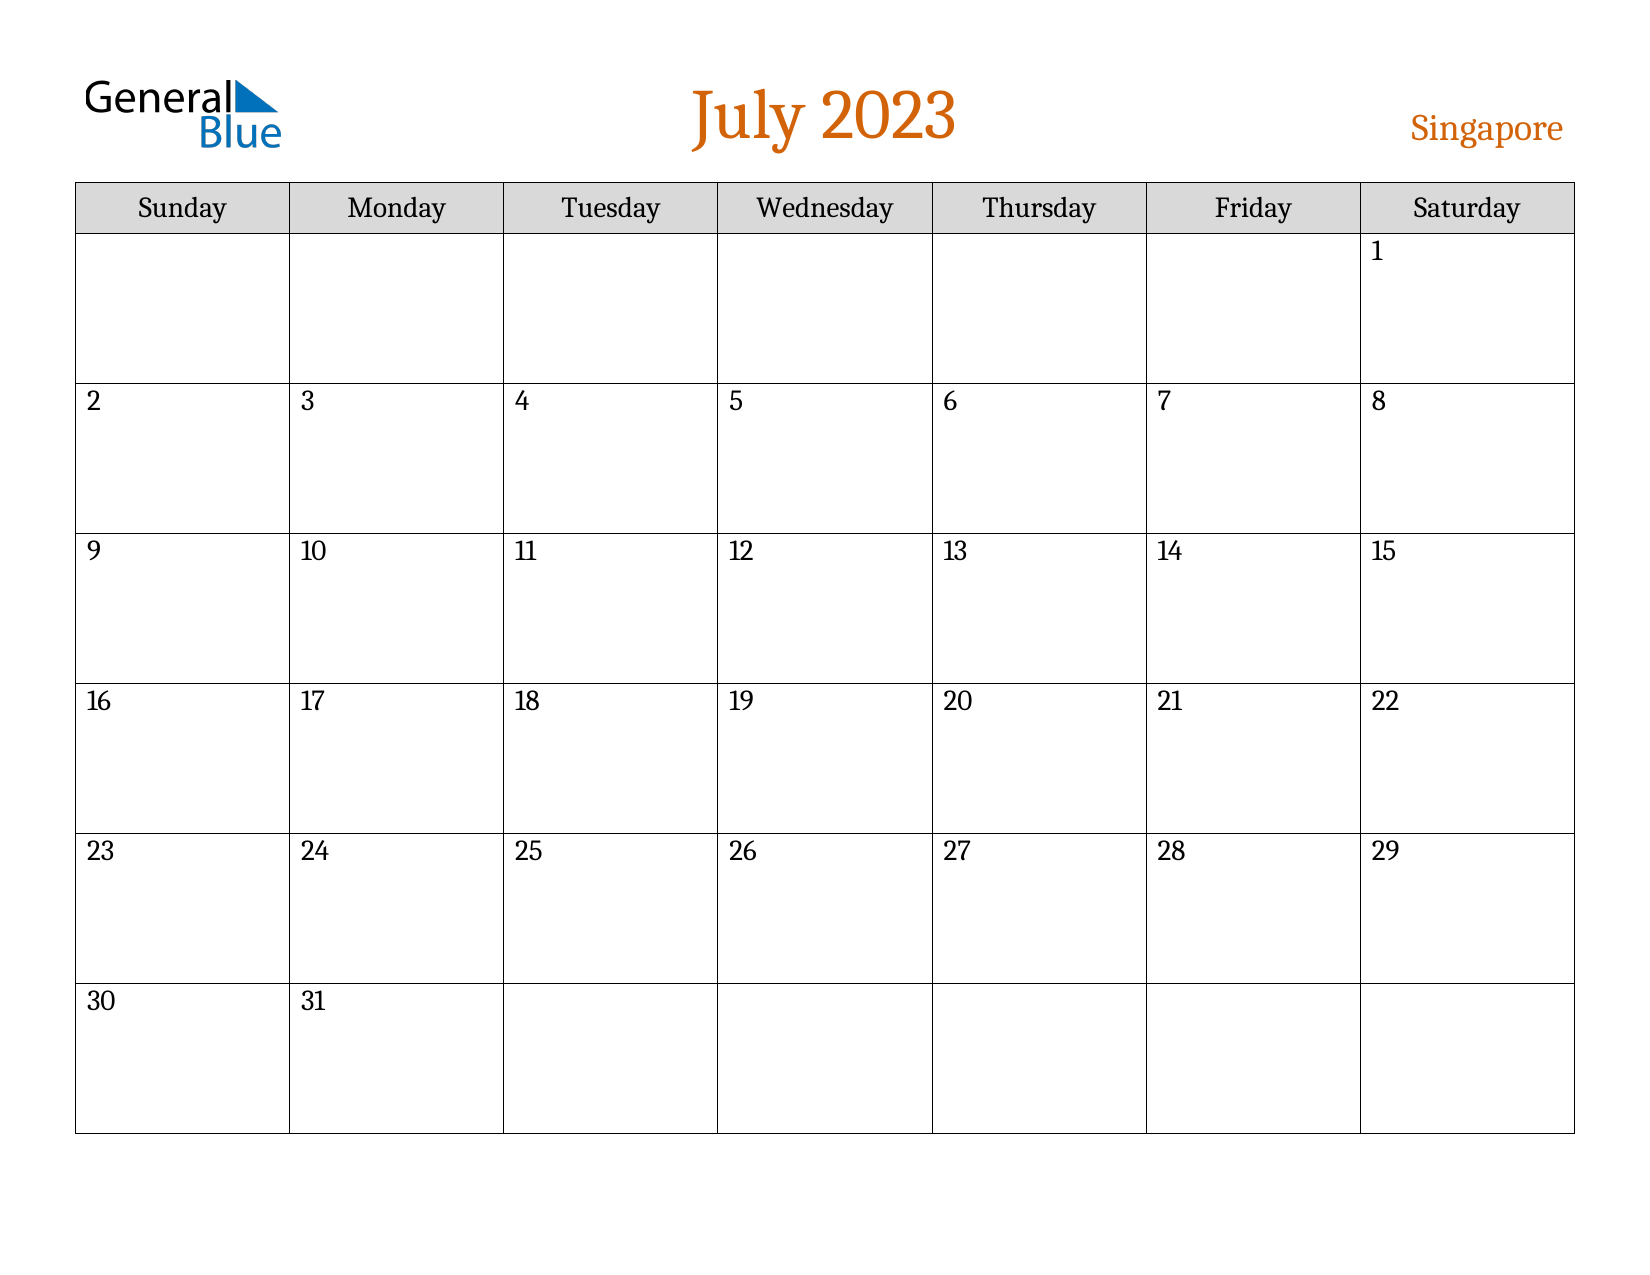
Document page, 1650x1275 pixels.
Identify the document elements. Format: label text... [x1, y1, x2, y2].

table_cell 7 [1147, 384, 1360, 420]
table_cell 8 [1361, 384, 1574, 420]
table_cell [718, 720, 932, 833]
table_cell 15 [1361, 534, 1574, 570]
table_cell [504, 1020, 717, 1133]
table_cell 30 [76, 984, 289, 1020]
table_cell [933, 720, 1146, 833]
table_cell [933, 1020, 1146, 1133]
table_cell 14 [1147, 534, 1360, 570]
table_cell 10 [290, 534, 503, 570]
table_cell Saturday [1361, 183, 1574, 233]
table_cell Wednesday [718, 183, 932, 233]
table_cell 26 [718, 834, 932, 870]
table_cell [504, 270, 717, 383]
table_cell [290, 270, 503, 383]
table_cell [933, 420, 1146, 533]
table_cell [933, 234, 1146, 270]
table_cell 21 [1147, 684, 1360, 720]
table_cell [933, 984, 1146, 1020]
table_cell [1147, 270, 1360, 383]
table_cell [76, 234, 289, 270]
table_cell [718, 1020, 932, 1133]
table_cell [1361, 570, 1574, 683]
table_cell Tuesday [504, 183, 717, 233]
table_cell [718, 984, 932, 1020]
table_cell [1147, 984, 1360, 1020]
table_cell [76, 720, 289, 833]
table_cell [718, 870, 932, 983]
table_cell [1147, 870, 1360, 983]
table_cell [718, 420, 932, 533]
table_cell 17 [290, 684, 503, 720]
table_cell [1147, 720, 1360, 833]
table_cell [76, 420, 289, 533]
table_cell [290, 234, 503, 270]
table_cell 13 [933, 534, 1146, 570]
table_cell [76, 1020, 289, 1133]
table_cell [718, 270, 932, 383]
table_cell [76, 570, 289, 683]
table_cell [504, 420, 717, 533]
table_cell 27 [933, 834, 1146, 870]
table_cell [290, 420, 503, 533]
table_cell 4 [504, 384, 717, 420]
table_cell [76, 270, 289, 383]
table_cell 9 [76, 534, 289, 570]
table_cell [933, 270, 1146, 383]
table_cell Monday [290, 183, 503, 233]
table_cell [1361, 420, 1574, 533]
table_cell [1361, 720, 1574, 833]
table_cell 6 [933, 384, 1146, 420]
table_cell 11 [504, 534, 717, 570]
table_cell 25 [504, 834, 717, 870]
table_cell [76, 870, 289, 983]
table_header July 2023 [504, 75, 1146, 182]
table_cell Sunday [76, 183, 289, 233]
table_cell [290, 1020, 503, 1133]
table_cell 18 [504, 684, 717, 720]
table_cell [290, 870, 503, 983]
table_header [76, 75, 503, 182]
table_cell [1147, 420, 1360, 533]
table_cell [933, 870, 1146, 983]
table_cell [504, 570, 717, 683]
table_cell 28 [1147, 834, 1360, 870]
table_cell 12 [718, 534, 932, 570]
table_cell [1361, 270, 1574, 383]
table_cell [1147, 234, 1360, 270]
table_cell [1147, 570, 1360, 683]
table_cell [290, 570, 503, 683]
table_cell [290, 720, 503, 833]
table_cell 22 [1361, 684, 1574, 720]
table_cell [718, 234, 932, 270]
table_cell 24 [290, 834, 503, 870]
table_header Singapore [1146, 75, 1574, 182]
table_cell 16 [76, 684, 289, 720]
table_cell [504, 984, 717, 1020]
table_cell 31 [290, 984, 503, 1020]
table_cell [504, 720, 717, 833]
table_cell Thursday [933, 183, 1146, 233]
table_cell 5 [718, 384, 932, 420]
table_cell [933, 570, 1146, 683]
table_cell 19 [718, 684, 932, 720]
table_cell Friday [1147, 183, 1360, 233]
table_cell [1147, 1020, 1360, 1133]
table_cell [1361, 984, 1574, 1020]
table_cell [1361, 1020, 1574, 1133]
table_cell [504, 234, 717, 270]
table_cell [718, 570, 932, 683]
table_cell [504, 870, 717, 983]
table_cell 2 [76, 384, 289, 420]
table_cell 20 [933, 684, 1146, 720]
table_cell 29 [1361, 834, 1574, 870]
table_cell [1361, 870, 1574, 983]
picture [86, 80, 281, 148]
table_cell 1 [1361, 234, 1574, 270]
table_cell 3 [290, 384, 503, 420]
table_cell 23 [76, 834, 289, 870]
